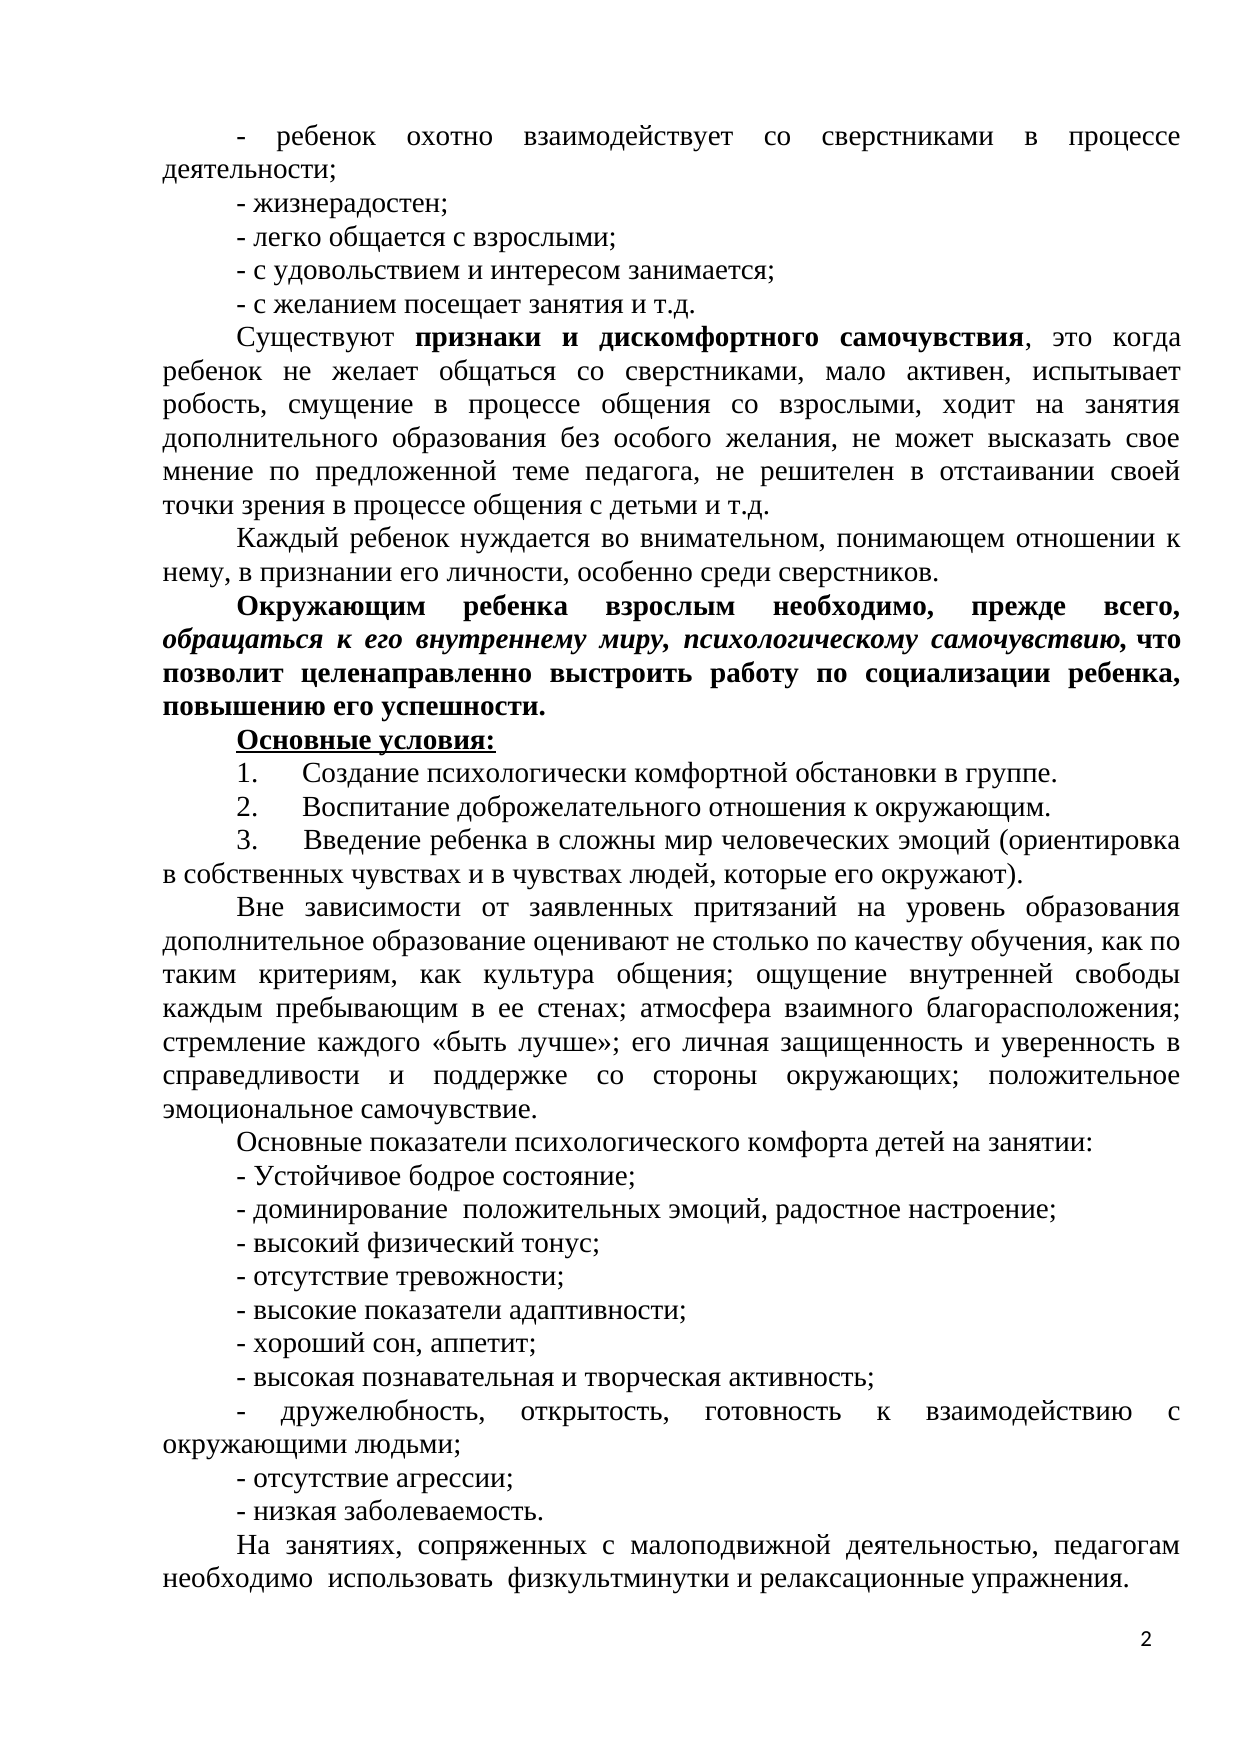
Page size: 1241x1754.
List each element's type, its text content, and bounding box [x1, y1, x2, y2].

text Основные условия: [162, 722, 1181, 755]
text Каждый ребенок нуждается во внимательном, понимающем отношении к нему, в признании его личности, особенно среди сверстников. [162, 521, 1181, 588]
text - с желанием посещает занятия и т.д. [162, 286, 1181, 319]
text - жизнерадостен; [162, 185, 1181, 219]
text 2. Воспитание доброжелательного отношения к окружающим. [162, 789, 1181, 822]
text - легко общается с взрослыми; [162, 219, 1181, 252]
text - высокая познавательная и творческая активность; [162, 1359, 1181, 1393]
text - высокий физический тонус; [162, 1225, 1181, 1258]
text - Устойчивое бодрое состояние; [162, 1158, 1181, 1191]
text Вне зависимости от заявленных притязаний на уровень образования дополнительное образование оценивают не столько по качеству обучения, как по таким критериям, как культура общения; ощущение внутренней свободы каждым пребывающим в ее стенах; атмосфера взаимного благорасположения; стремление каждого «быть лучше»; его личная защищенность и уверенность в справедливости и поддержке со стороны окружающих; положительное эмоциональное самочувствие. [162, 889, 1181, 1124]
text - ребенок охотно взаимодействует со сверстниками в процессе деятельности; [162, 118, 1181, 185]
text Существуют признаки и дискомфортного самочувствия, это когда ребенок не желает общаться со сверстниками, мало активен, испытывает робость, смущение в процессе общения со взрослыми, ходит на занятия дополнительного образования без особого желания, не может высказать свое мнение по предложенной теме педагога, не решителен в отстаивании своей точки зрения в процессе общения с детьми и т.д. [162, 319, 1181, 521]
text Окружающим ребенка взрослым необходимо, прежде всего, обращаться к его внутреннему миру, психологическому самочувствию, что позволит целенаправленно выстроить работу по социализации ребенка, повышению его успешности. [162, 588, 1181, 722]
text 1. Создание психологически комфортной обстановки в группе. [162, 755, 1181, 789]
text - высокие показатели адаптивности; [162, 1292, 1181, 1326]
text - хороший сон, аппетит; [162, 1326, 1181, 1359]
text На занятиях, сопряженных с малоподвижной деятельностью, педагогам необходимо использовать физкультминутки и релаксационные упражнения. [162, 1527, 1181, 1594]
text - низкая заболеваемость. [162, 1493, 1181, 1527]
text - отсутствие тревожности; [162, 1258, 1181, 1292]
text - отсутствие агрессии; [162, 1460, 1181, 1493]
text - дружелюбность, открытость, готовность к взаимодействию с окружающими людьми; [162, 1393, 1181, 1460]
text - с удовольствием и интересом занимается; [162, 252, 1181, 286]
text 3. Введение ребенка в сложны мир человеческих эмоций (ориентировка в собственных чувствах и в чувствах людей, которые его окружают). [162, 822, 1181, 889]
text - доминирование положительных эмоций, радостное настроение; [162, 1191, 1181, 1225]
text Основные показатели психологического комфорта детей на занятии: [162, 1124, 1181, 1158]
